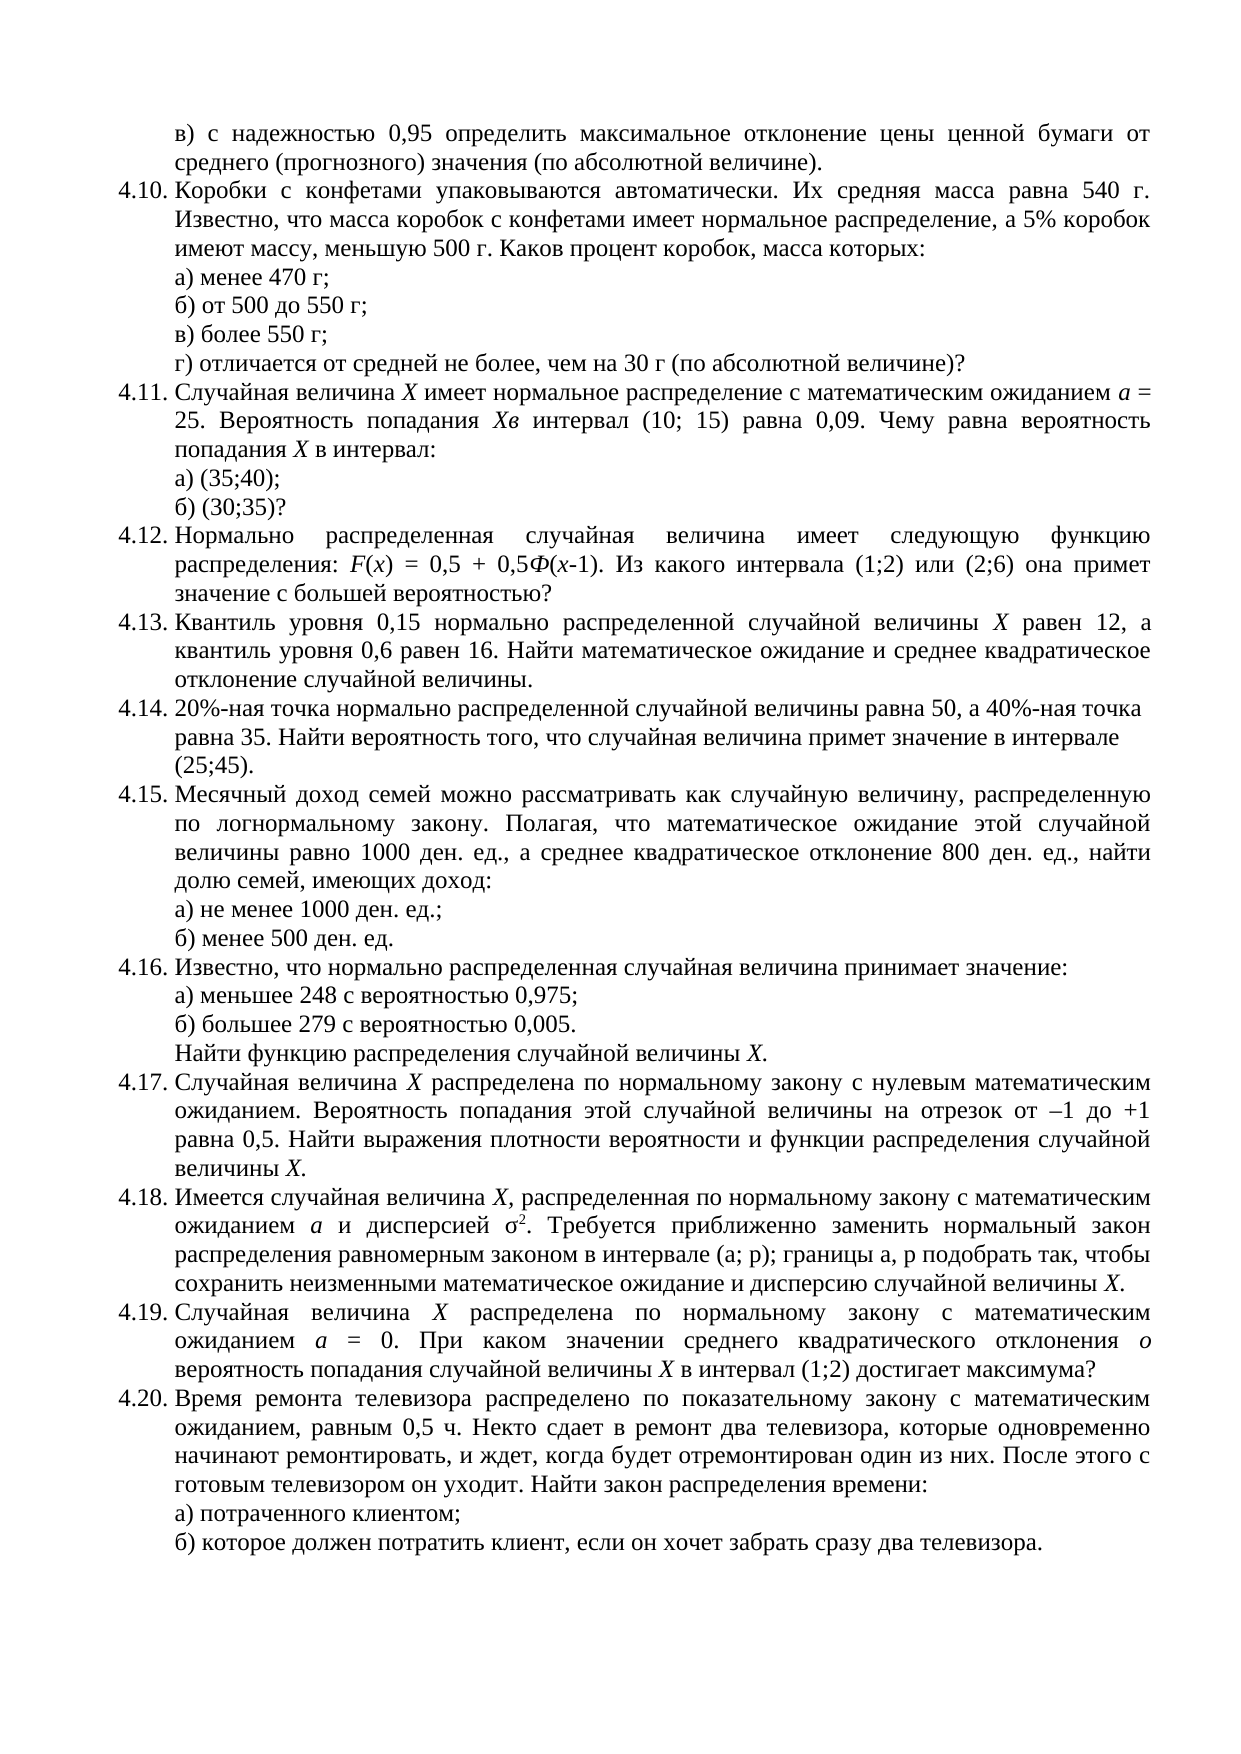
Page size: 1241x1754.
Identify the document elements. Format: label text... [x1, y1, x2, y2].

text а) потраченного клиентом; [174, 1498, 1152, 1527]
list Имеется случайная величина X, распределенная по нормальному закону с математическим ожиданием а и дисперсией σ2. Требуется приближенно заменить нормальный закон распределения равномерным законом в интервале (а; р); границы а, р подобрать так, чтобы сохранить неизменными математическое ожидание и дисперсию случайной величины X. [118, 1182, 1152, 1297]
text а) менее 470 г; [174, 262, 1152, 291]
list Коробки с конфетами упаковываются автоматически. Их средняя масса равна 540 г. Известно, что масса коробок с конфетами имеет нормальное распределение, а 5% коробок имеют массу, меньшую 500 г. Каков процент коробок, масса которых: [118, 176, 1152, 262]
text б) от 500 до 550 г; [174, 291, 1152, 319]
list Случайная величина X распределена по нормальному закону с нулевым математическим ожиданием. Вероятность попадания этой случайной величины на отрезок от –1 до +1 равна 0,5. Найти выражения плотности вероятности и функции распределения случайной величины X. [118, 1067, 1152, 1182]
text г) отличается от средней не более, чем на 30 г (по абсолютной величине)? [174, 348, 1152, 377]
list Случайная величина X имеет нормальное распределение с математическим ожиданием а = 25. Вероятность попадания Хв интервал (10; 15) равна 0,09. Чему равна вероятность попадания X в интервал: [118, 377, 1152, 463]
list 20%-ная точка нормально распределенной случайной величины равна 50, а 40%-ная точка равна 35. Найти вероятность того, что случайная величина примет значение в интервале (25;45). [118, 693, 1152, 779]
text а) меньшее 248 с вероятностью 0,975; [174, 981, 1152, 1009]
list Время ремонта телевизора распределено по показательному закону с математическим ожиданием, равным 0,5 ч. Некто сдает в ремонт два телевизора, которые одновременно начинают ремонтировать, и ждет, когда будет отремонтирован один из них. После этого с готовым телевизором он уходит. Найти закон распределения времени: [118, 1383, 1152, 1498]
text в) с надежностью 0,95 определить максимальное отклонение цены ценной бумаги от среднего (прогнозного) значения (по абсолютной величине). [174, 118, 1152, 176]
text Найти функцию распределения случайной величины X. [118, 1038, 1152, 1067]
text а) (35;40); [118, 463, 1152, 492]
text б) которое должен потратить клиент, если он хочет забрать сразу два телевизора. [174, 1527, 1152, 1556]
text б) (30;35)? [118, 492, 1152, 521]
text б) большее 279 с вероятностью 0,005. [174, 1009, 1152, 1038]
list Месячный доход семей можно рассматривать как случайную величину, распределенную по логнормальному закону. Полагая, что математическое ожидание этой случайной величины равно 1000 ден. ед., а среднее квадратическое отклонение 800 ден. ед., найти долю семей, имеющих доход: [118, 779, 1152, 894]
text б) менее 500 ден. ед. [174, 923, 1152, 952]
list Известно, что нормально распределенная случайная величина принимает значение: [118, 952, 1152, 981]
text в) более 550 г; [174, 319, 1152, 348]
list Нормально распределенная случайная величина имеет следующую функцию распределения: F(x) = 0,5 + 0,5Ф(x-1). Из какого интервала (1;2) или (2;6) она примет значение с большей вероятностью? [118, 521, 1152, 607]
list Квантиль уровня 0,15 нормально распределенной случайной величины X равен 12, а квантиль уровня 0,6 равен 16. Найти математическое ожидание и среднее квадратическое отклонение случайной величины. [118, 607, 1152, 693]
text а) не менее 1000 ден. ед.; [174, 894, 1152, 923]
list Случайная величина X распределена по нормальному закону с математическим ожиданием а = 0. При каком значении среднего квадратического отклонения о вероятность попадания случайной величины X в интервал (1;2) достигает максимума? [118, 1297, 1152, 1383]
